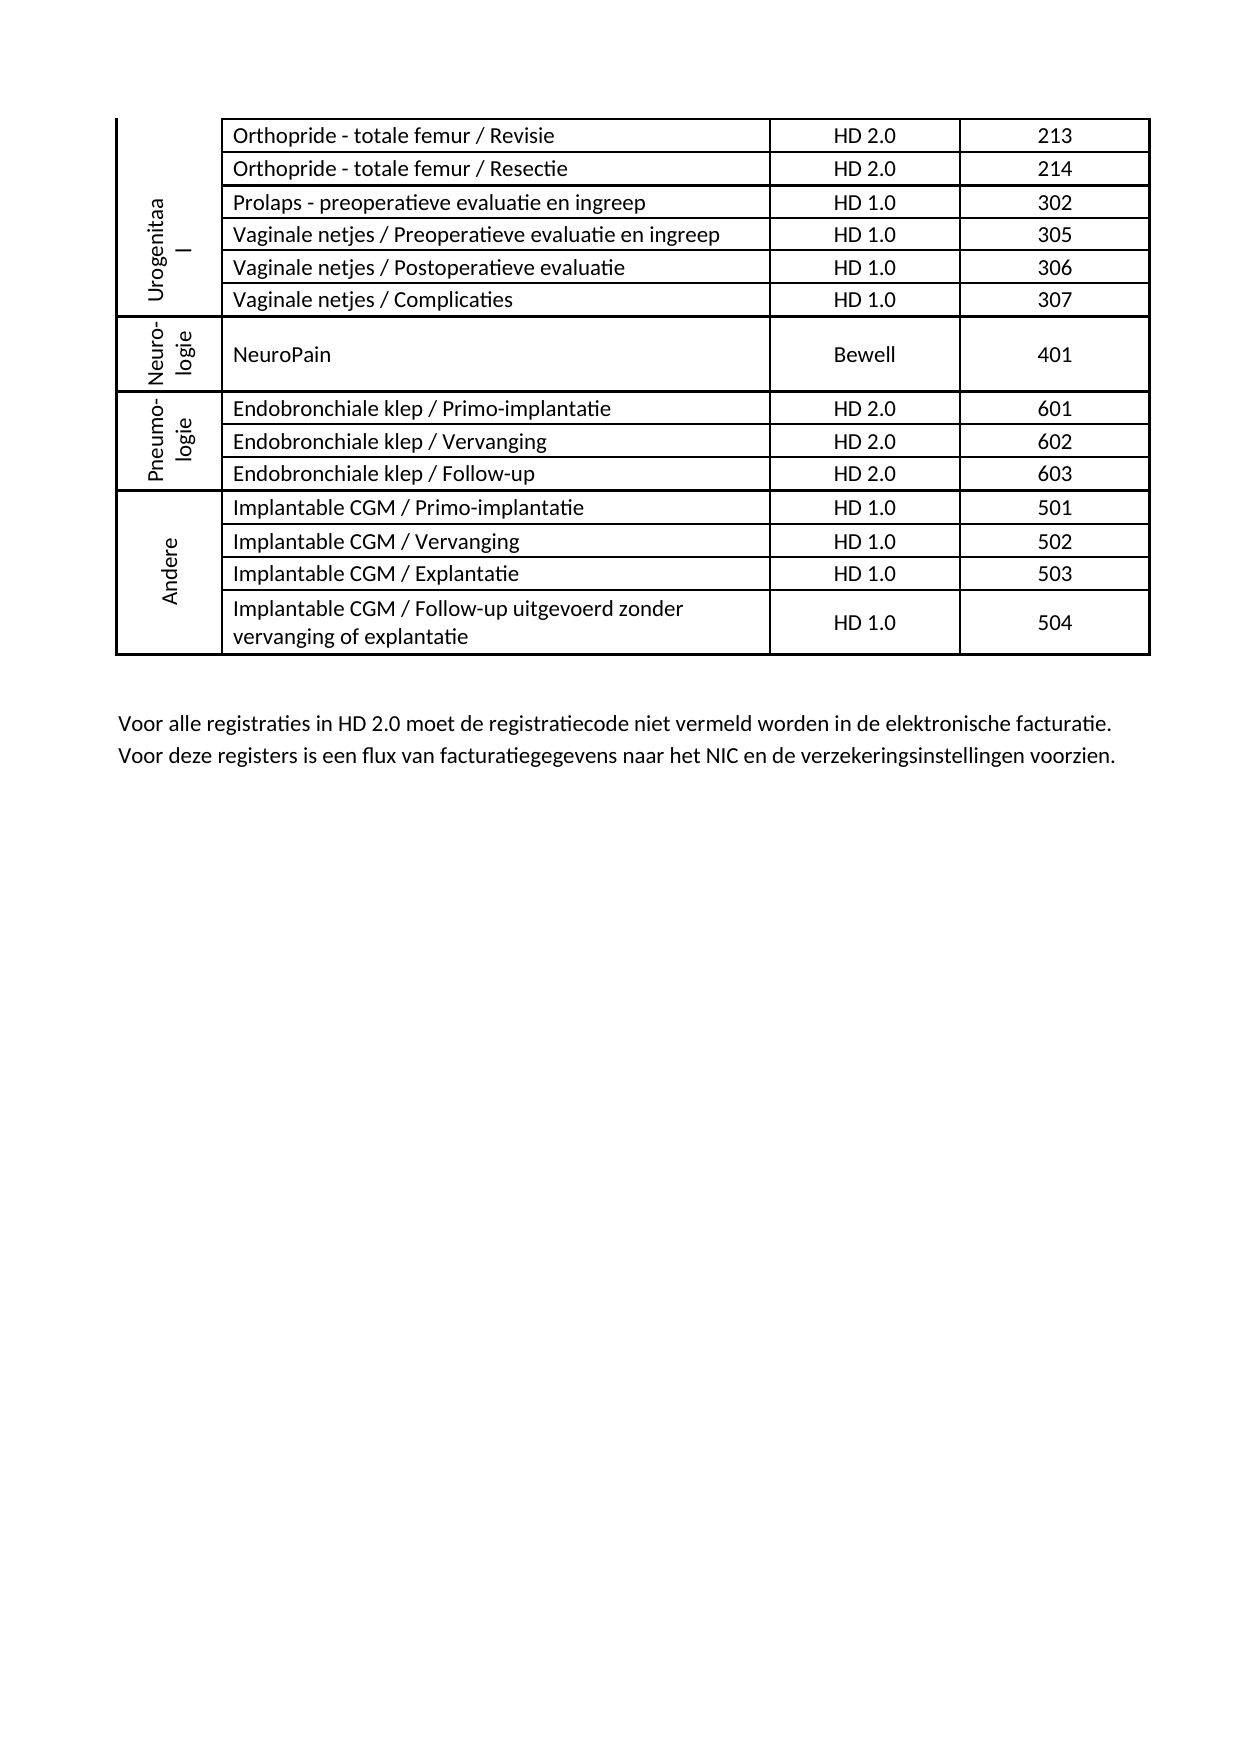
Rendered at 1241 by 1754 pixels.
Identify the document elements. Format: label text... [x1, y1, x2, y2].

table_cell Vaginale netjes / Preoperatieve evaluatie en ingreep [223, 219, 769, 249]
table_cell 503 [961, 558, 1148, 588]
table_cell HD 1.0 [771, 251, 959, 282]
table_cell 504 [961, 591, 1148, 652]
table_cell Endobronchiale klep / Primo-implantatie [223, 393, 769, 423]
table_cell Implantable CGM / Follow-up uitgevoerd zonder vervanging of explantatie [223, 591, 769, 652]
table_cell 302 [961, 187, 1148, 217]
table_cell HD 1.0 [771, 591, 959, 652]
table_cell 601 [961, 393, 1148, 423]
table_cell Endobronchiale klep / Follow-up [223, 458, 769, 488]
table_cell Endobronchiale klep / Vervanging [223, 425, 769, 456]
table_cell HD 2.0 [771, 425, 959, 456]
table_cell Vaginale netjes / Postoperatieve evaluatie [223, 251, 769, 282]
text Voor alle registraties in HD 2.0 moet de registratiecode niet vermeld worden in de elektronische facturatie. Voor deze registers is een flux van facturatiegegevens naar het NIC en de verzekeringsinstellingen voorzien. [118, 709, 1122, 769]
table_cell HD 1.0 [771, 284, 959, 315]
table_cell 306 [961, 251, 1148, 282]
table_cell Bewell [771, 318, 959, 390]
table_cell 401 [961, 318, 1148, 390]
table_cell Implantable CGM / Primo-implantatie [223, 492, 769, 523]
table_cell 307 [961, 284, 1148, 315]
table_cell Andere [118, 492, 221, 652]
table_cell Neuro-logie [118, 318, 221, 390]
table_cell Implantable CGM / Vervanging [223, 525, 769, 556]
table_cell Pneumo- logie [118, 393, 221, 488]
table_cell 603 [961, 458, 1148, 488]
table_cell HD 1.0 [771, 219, 959, 249]
table_cell 213 [961, 120, 1148, 151]
table_cell Orthopride - totale femur / Resectie [223, 153, 769, 184]
table_cell HD 2.0 [771, 393, 959, 423]
table_cell 501 [961, 492, 1148, 523]
table_cell HD 1.0 [771, 187, 959, 217]
table_cell 602 [961, 425, 1148, 456]
table_cell 305 [961, 219, 1148, 249]
table_cell HD 1.0 [771, 492, 959, 523]
table_cell Prolaps - preoperatieve evaluatie en ingreep [223, 187, 769, 217]
table_cell Urogenitaal [118, 184, 221, 315]
table_cell 214 [961, 153, 1148, 184]
table_cell 502 [961, 525, 1148, 556]
table_cell HD 1.0 [771, 525, 959, 556]
table_cell HD 2.0 [771, 120, 959, 151]
table_cell HD 2.0 [771, 153, 959, 184]
table_cell Implantable CGM / Explantatie [223, 558, 769, 588]
table_cell HD 2.0 [771, 458, 959, 488]
table_cell Orthopride - totale femur / Revisie [223, 120, 769, 151]
table_cell HD 1.0 [771, 558, 959, 588]
table_cell Vaginale netjes / Complicaties [223, 284, 769, 315]
table_cell NeuroPain [223, 318, 769, 390]
